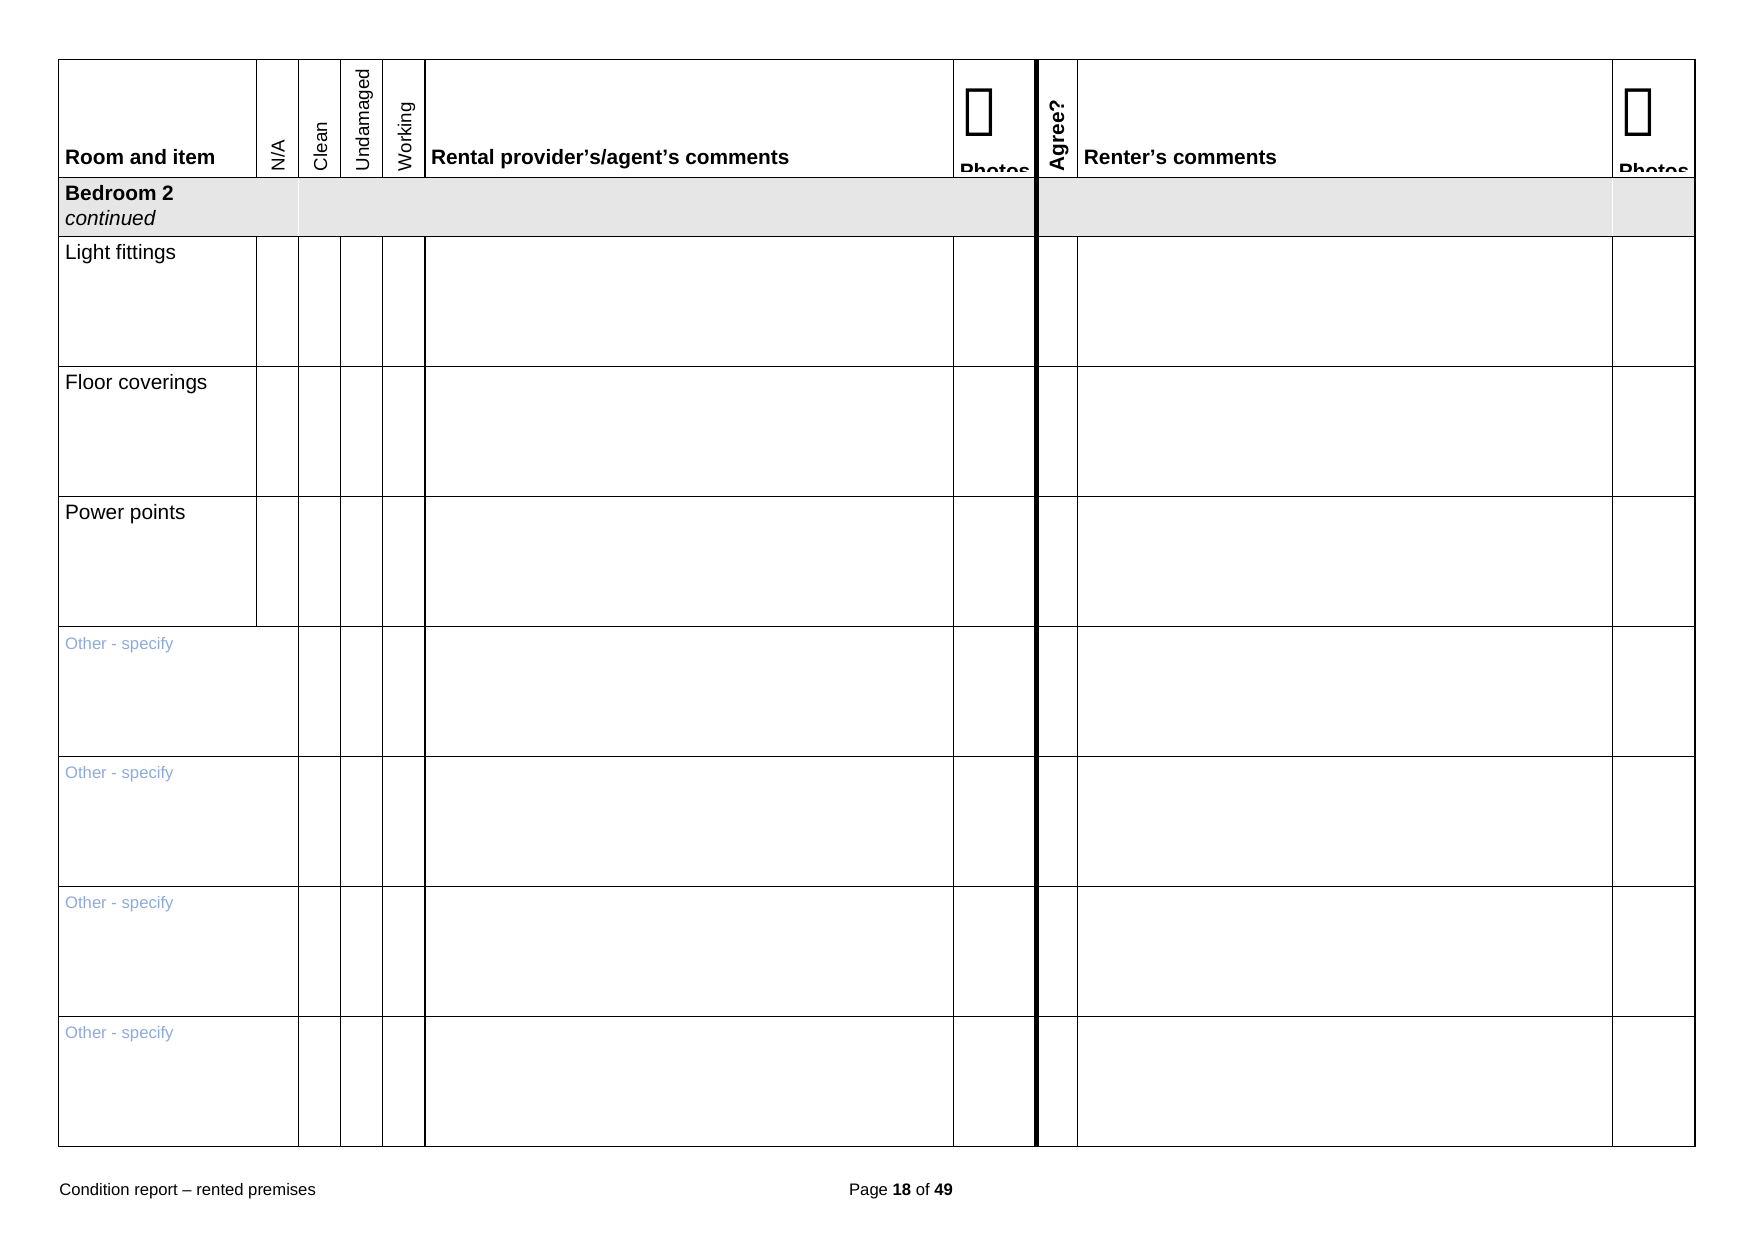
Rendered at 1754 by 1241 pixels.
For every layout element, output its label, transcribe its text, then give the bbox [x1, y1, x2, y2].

table_cell [257, 627, 298, 756]
table_cell [257, 237, 298, 366]
table_cell [1613, 1017, 1694, 1146]
table_cell [1613, 887, 1694, 1016]
table_cell Light fittings [59, 237, 256, 366]
table_cell [954, 627, 1034, 756]
table_cell [426, 887, 953, 1016]
table_cell [383, 627, 424, 756]
table_cell Other - specify [59, 757, 257, 886]
table_cell [1039, 1017, 1077, 1146]
table_cell Other - specify [59, 887, 257, 1016]
table_cell [299, 1017, 340, 1146]
table_cell [299, 627, 340, 756]
table_cell [1613, 237, 1694, 366]
table_cell [299, 497, 340, 626]
table_cell [426, 237, 953, 366]
table_cell [383, 237, 424, 366]
table_cell [1039, 757, 1077, 886]
table_cell [426, 367, 953, 496]
table_cell [257, 887, 298, 1016]
table_cell [1078, 757, 1612, 886]
table_header Rental provider’s/agent’s comments [426, 60, 953, 177]
table_cell [954, 1017, 1034, 1146]
table_cell [1078, 178, 1612, 236]
table_cell [425, 178, 954, 236]
table_cell [299, 887, 340, 1016]
table_cell [1078, 887, 1612, 1016]
table_cell [299, 367, 340, 496]
table_cell [1039, 237, 1077, 366]
table_header  Photos [1613, 60, 1694, 177]
table_cell [383, 497, 424, 626]
table_cell [341, 497, 382, 626]
table_header Room and item [59, 60, 256, 177]
table_cell [1078, 367, 1612, 496]
table_cell Other - specify [59, 627, 257, 756]
table_cell [1078, 1017, 1612, 1146]
table_cell [1039, 497, 1077, 626]
table_header Undamaged [341, 60, 382, 177]
table_cell [954, 367, 1034, 496]
table_cell [341, 178, 383, 236]
table_cell [1613, 497, 1694, 626]
table_cell [383, 178, 425, 236]
table_cell [1613, 627, 1694, 756]
table_cell [954, 887, 1034, 1016]
table_cell Bedroom 2 continued [59, 178, 257, 236]
table_cell [341, 887, 382, 1016]
table_cell [426, 627, 953, 756]
table_cell [954, 178, 1034, 236]
table_cell [383, 757, 424, 886]
table_cell [383, 367, 424, 496]
table_cell [383, 887, 424, 1016]
table_header Clean [299, 60, 340, 177]
table_cell [1078, 237, 1612, 366]
table_cell [257, 1017, 298, 1146]
table_cell [383, 1017, 424, 1146]
table_cell [257, 757, 298, 886]
table_cell [426, 1017, 953, 1146]
table_cell [257, 178, 298, 236]
table_cell [341, 1017, 382, 1146]
table_header Agree? Y/N [1039, 60, 1077, 177]
table_cell [1039, 627, 1077, 756]
table_cell [426, 757, 953, 886]
table_cell [954, 757, 1034, 886]
table_cell [257, 497, 298, 626]
table_header  Photos [954, 60, 1034, 177]
table_cell Floor coverings [59, 367, 256, 496]
table_cell [426, 497, 953, 626]
table_cell Other - specify [59, 1017, 257, 1146]
table_cell [299, 237, 340, 366]
table_cell [341, 367, 382, 496]
table_cell [1039, 887, 1077, 1016]
table_cell [1039, 178, 1078, 236]
table_cell [341, 237, 382, 366]
table_cell [954, 497, 1034, 626]
table_cell [341, 627, 382, 756]
table_cell [341, 757, 382, 886]
table_cell [1613, 757, 1694, 886]
table_cell Power points [59, 497, 256, 626]
table_cell [1613, 178, 1694, 236]
table_cell [1613, 367, 1694, 496]
table_cell [1078, 627, 1612, 756]
table_cell [954, 237, 1034, 366]
table_cell [1039, 367, 1077, 496]
table_cell [299, 757, 340, 886]
table_header N/A [257, 60, 298, 177]
table_cell [257, 367, 298, 496]
table_cell [1078, 497, 1612, 626]
table_header Renter’s comments [1078, 60, 1612, 177]
table_header Working [383, 60, 424, 177]
table_cell [299, 178, 341, 236]
